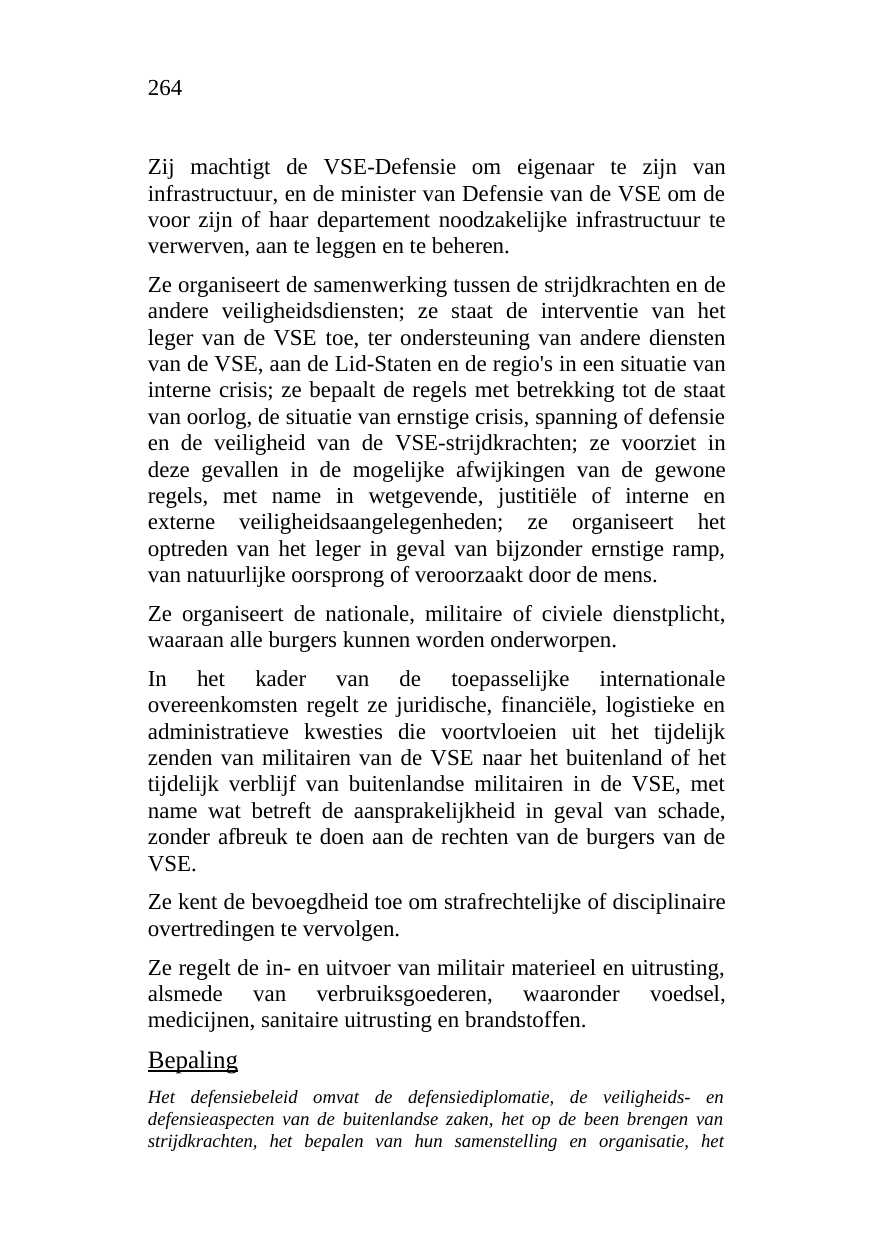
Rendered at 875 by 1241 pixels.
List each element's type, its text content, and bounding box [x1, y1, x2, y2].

text In het kader van de toepasselijke internationale overeenkomsten regelt ze juridische, financiële, logistieke en administratieve kwesties die voortvloeien uit het tijdelijk zenden van militairen van de VSE naar het buitenland of het tijdelijk verblijf van buitenlandse militairen in de VSE, met name wat betreft de aansprakelijkheid in geval van schade, zonder afbreuk te doen aan de rechten van de burgers van de VSE. [148, 665, 726, 876]
text Zij machtigt de VSE-Defensie om eigenaar te zijn van infrastructuur, en de minister van Defensie van de VSE om de voor zijn of haar departement noodzakelijke infrastructuur te verwerven, aan te leggen en te beheren. [148, 153, 726, 259]
text Ze organiseert de samenwerking tussen de strijdkrachten en de andere veiligheidsdiensten; ze staat de interventie van het leger van de VSE toe, ter ondersteuning van andere diensten van de VSE, aan de Lid-Staten en de regio's in een situatie van interne crisis; ze bepaalt de regels met betrekking tot de staat van oorlog, de situatie van ernstige crisis, spanning of defensie en de veiligheid van de VSE-strijdkrachten; ze voorziet in deze gevallen in de mogelijke afwijkingen van de gewone regels, met name in wetgevende, justitiële of interne en externe veiligheidsaangelegenheden; ze organiseert het optreden van het leger in geval van bijzonder ernstige ramp, van natuurlijke oorsprong of veroorzaakt door de mens. [148, 271, 726, 587]
text Ze organiseert de nationale, militaire of civiele dienstplicht, waaraan alle burgers kunnen worden onderworpen. [148, 600, 726, 653]
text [148, 1086, 726, 1151]
text Ze regelt de in- en uitvoer van militair materieel en uitrusting, alsmede van verbruiksgoederen, waaronder voedsel, medicijnen, sanitaire uitrusting en brandstoffen. [148, 954, 726, 1033]
text Bepaling [148, 1045, 726, 1074]
text Ze kent de bevoegdheid toe om strafrechtelijke of disciplinaire overtredingen te vervolgen. [148, 888, 726, 941]
